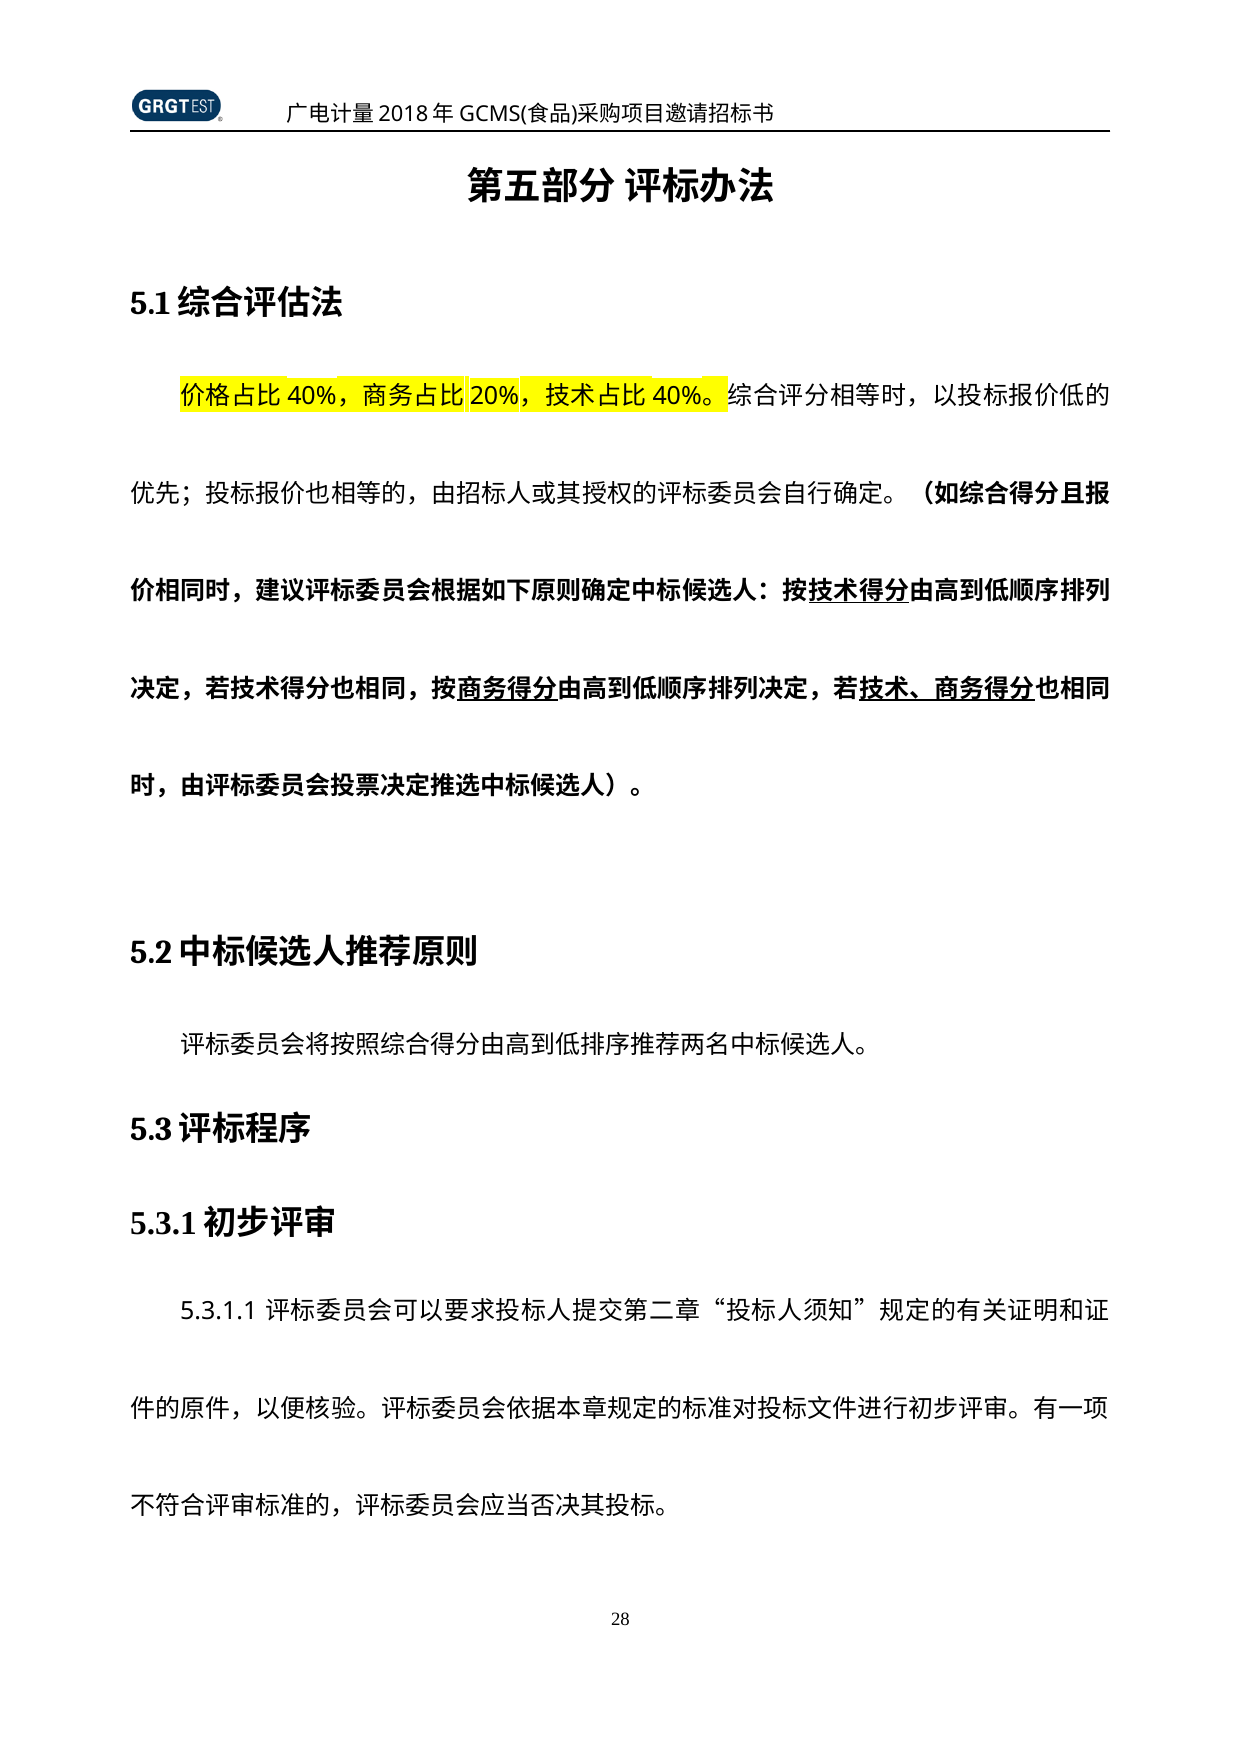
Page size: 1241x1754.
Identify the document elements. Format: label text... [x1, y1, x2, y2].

subtitle 第五部分 评标办法 [130, 151, 1110, 216]
text 评标委员会将按照综合得分由高到低排序推荐两名中标候选人。 [130, 1010, 1110, 1075]
text 价格占比40%，商务占比20%，技术占比40%。综合评分相等时，以投标报价低的优先；投标报价也相等的，由招标人或其授权的评标委员会自行确定。（如综合得分且报价相同时，建议评标委员会根据如下原则确定中标候选人：按技术得分由高到低顺序排列决定，若技术得分也相同，按商务得分由高到低顺序排列决定，若技术、商务得分也相同时，由评标委员会投票决定推选中标候选人）。 [130, 361, 1110, 816]
subtitle 5.2中标候选人推荐原则 [130, 916, 1110, 981]
subtitle 5.1综合评估法 [130, 267, 1110, 332]
text 5.3.1.1 评标委员会可以要求投标人提交第二章“投标人须知”规定的有关证明和证件的原件，以便核验。评标委员会依据本章规定的标准对投标文件进行初步评审。有一项不符合评审标准的，评标委员会应当否决其投标。 [130, 1276, 1110, 1536]
subtitle 5.3.1初步评审 [130, 1187, 1110, 1252]
picture [129, 88, 224, 122]
subtitle 5.3评标程序 [130, 1093, 1110, 1158]
